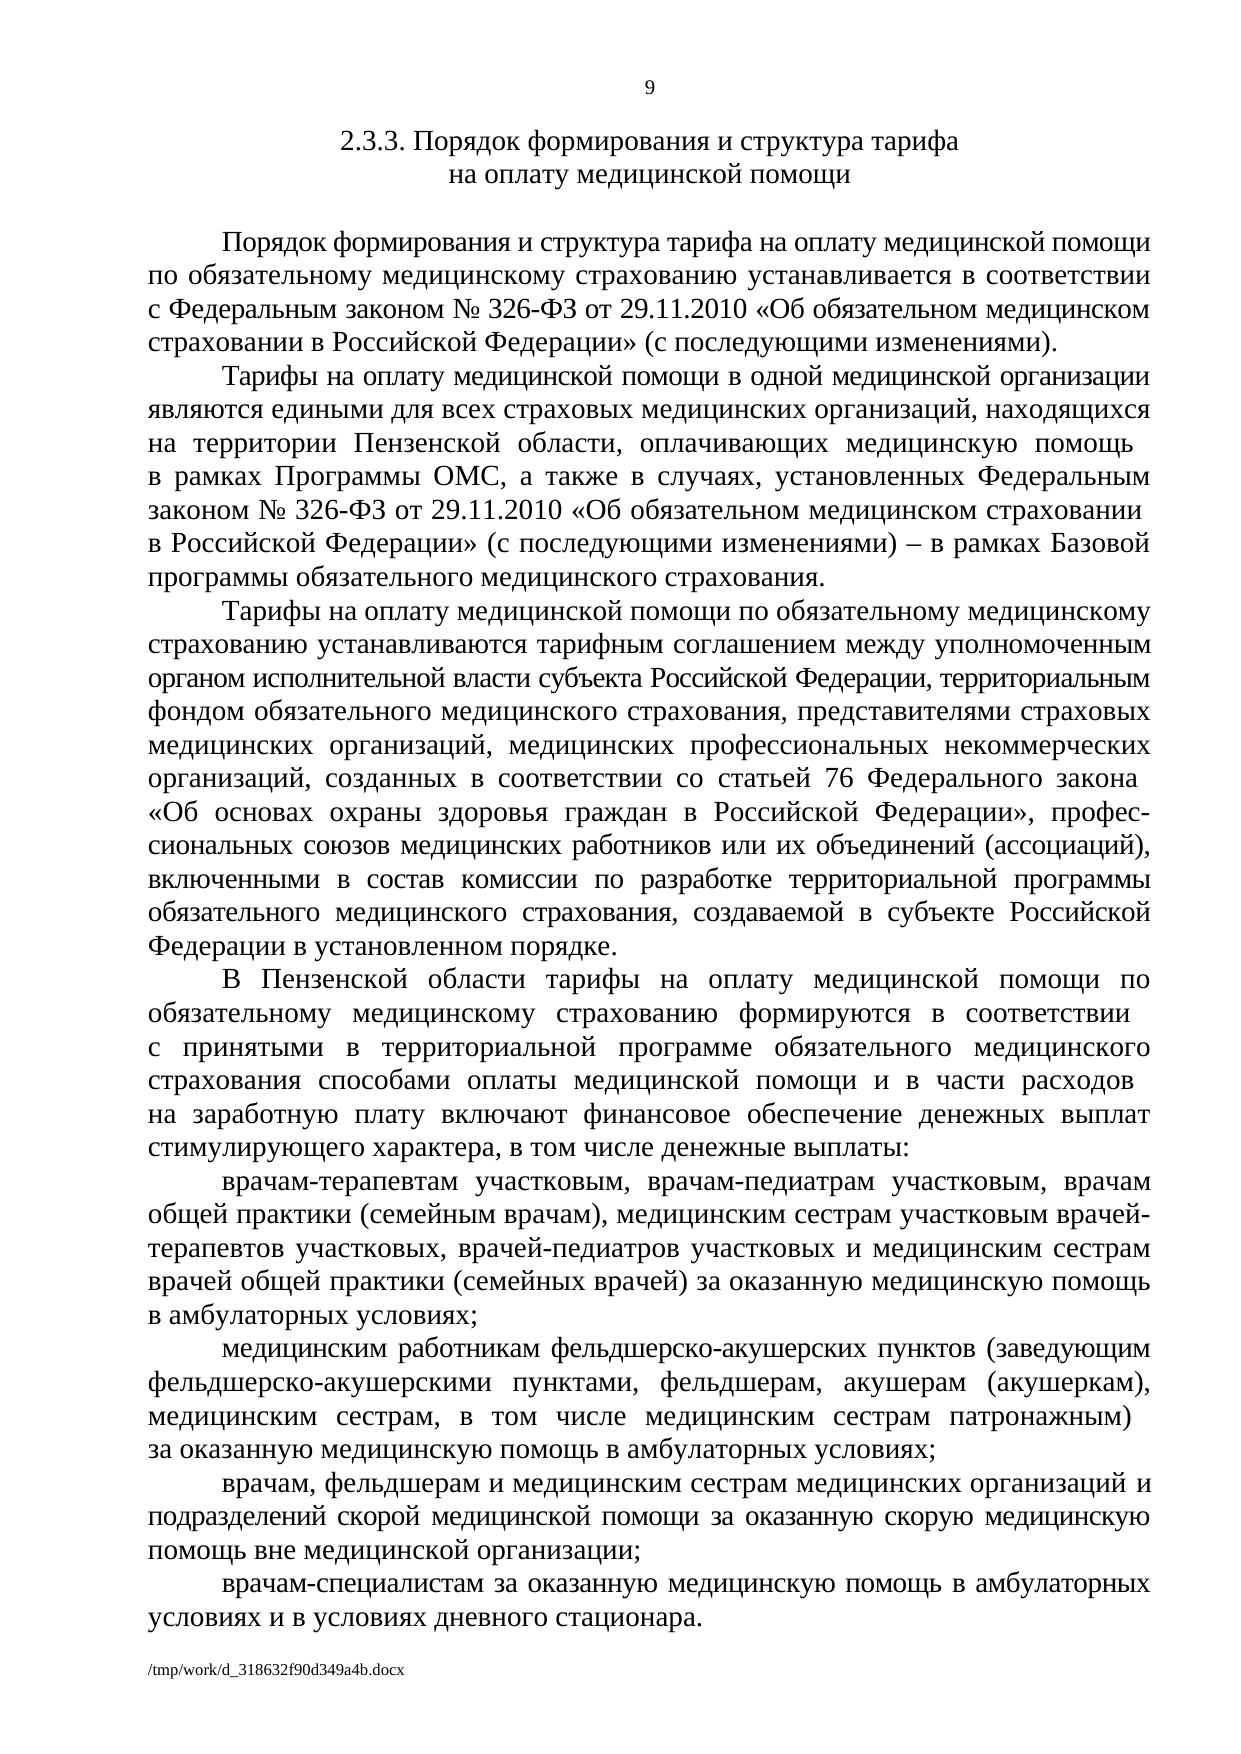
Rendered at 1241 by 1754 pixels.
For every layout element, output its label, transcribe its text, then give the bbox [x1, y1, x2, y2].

text на оплату медицинской помощи [148, 157, 1152, 190]
text Порядок формирования и структура тарифа на оплату медицинской помощи по обязательному медицинскому страхованию устанавливается в соответствии с Федеральным законом № 326-ФЗ от 29.11.2010 «Об обязательном медицинском страховании в Российской Федерации» (с последующими изменениями). [148, 224, 1152, 358]
text 2.3.3. Порядок формирования и структура тарифа [148, 123, 1152, 157]
text Тарифы на оплату медицинской помощи в одной медицинской организации являются едиными для всех страховых медицинских организаций, находящихся на территории Пензенской области, оплачивающих медицинскую помощь в рамках Программы ОМС, а также в случаях, установленных Федеральным законом № 326-ФЗ от 29.11.2010 «Об обязательном медицинском страховании в Российской Федерации» (с последующими изменениями) – в рамках Базовой программы обязательного медицинского страхования. [148, 358, 1152, 593]
text Тарифы на оплату медицинской помощи по обязательному медицинскому страхованию устанавливаются тарифным соглашением между уполномоченным органом исполнительной власти субъекта Российской Федерации, территориальным фондом обязательного медицинского страхования, представителями страховых медицинских организаций, медицинских профессиональных некоммерческих организаций, созданных в соответствии со статьей 76 Федерального закона «Об основах охраны здоровья граждан в Российской Федерации», профес-сиональных союзов медицинских работников или их объединений (ассоциаций), включенными в состав комиссии по разработке территориальной программы обязательного медицинского страхования, создаваемой в субъекте Российской Федерации в установленном порядке. [148, 593, 1152, 962]
text медицинским работникам фельдшерско-акушерских пунктов (заведующим фельдшерско-акушерскими пунктами, фельдшерам, акушерам (акушеркам), медицинским сестрам, в том числе медицинским сестрам патронажным) за оказанную медицинскую помощь в амбулаторных условиях; [148, 1331, 1152, 1465]
text В Пензенской области тарифы на оплату медицинской помощи по обязательному медицинскому страхованию формируются в соответствии с принятыми в территориальной программе обязательного медицинского страхования способами оплаты медицинской помощи и в части расходов на заработную плату включают финансовое обеспечение денежных выплат стимулирующего характера, в том числе денежные выплаты: [148, 962, 1152, 1163]
text врачам-специалистам за оказанную медицинскую помощь в амбулаторных условиях и в условиях дневного стационара. [148, 1565, 1152, 1632]
text врачам, фельдшерам и медицинским сестрам медицинских организаций и подразделений скорой медицинской помощи за оказанную скорую медицинскую помощь вне медицинской организации; [148, 1465, 1152, 1565]
text врачам-терапевтам участковым, врачам-педиатрам участковым, врачам общей практики (семейным врачам), медицинским сестрам участковым врачей-терапевтов участковых, врачей-педиатров участковых и медицинским сестрам врачей общей практики (семейных врачей) за оказанную медицинскую помощь в амбулаторных условиях; [148, 1163, 1152, 1331]
